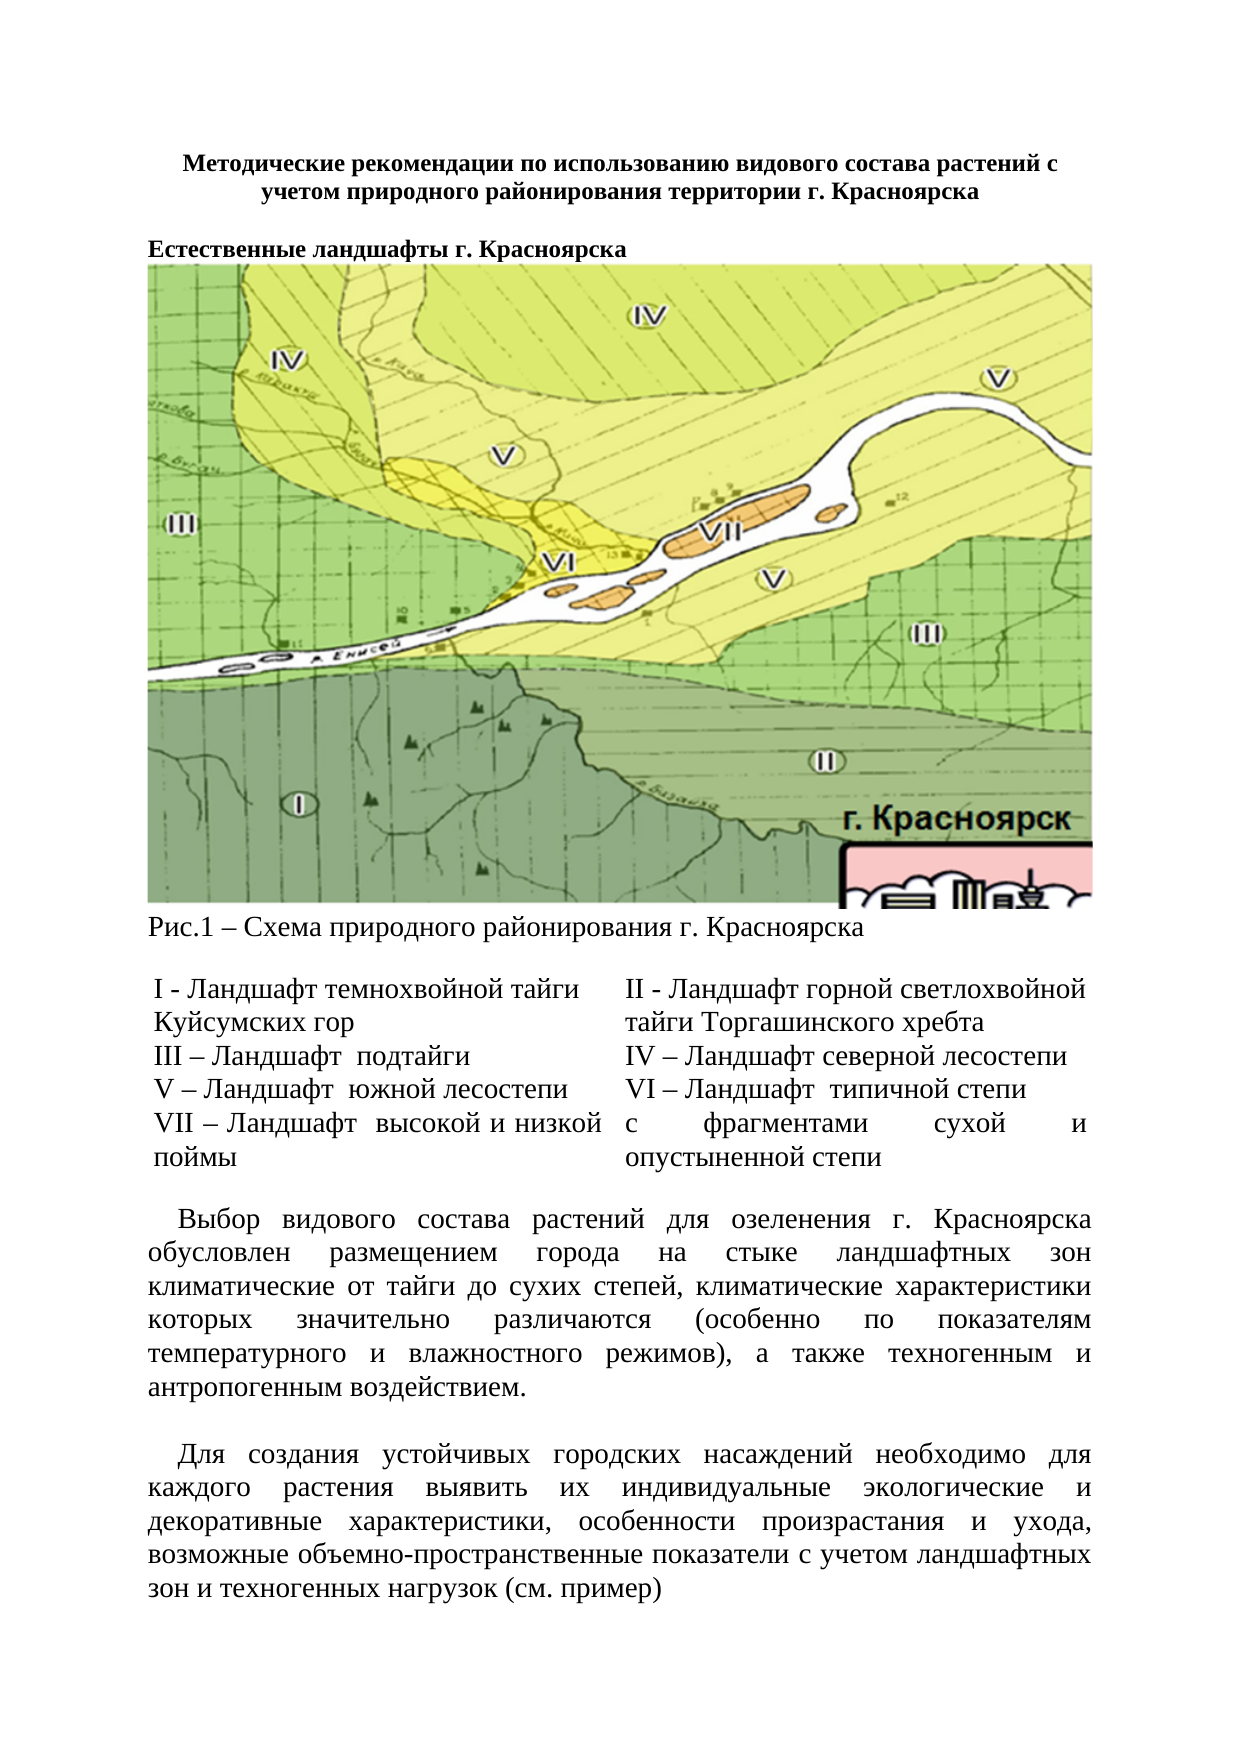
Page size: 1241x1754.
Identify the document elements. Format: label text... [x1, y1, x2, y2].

table_cell VI – Ландшафт типичной степи с фрагментами сухой и опустыненной степи [614, 1072, 1098, 1172]
table_cell V – Ландшафт южной лесостепи [142, 1072, 613, 1105]
picture [147, 262, 1093, 909]
text Выбор видового состава растений для озеленения г. Красноярска обусловлен размещением города на стыке ландшафтных зон климатические от тайги до сухих степей, климатические характеристики которых значительно различаются (особенно по показателям температурного и влажностного режимов), а также техногенным и антропогенным воздействием. [148, 1201, 1092, 1402]
table_cell IV – Ландшафт северной лесостепи [614, 1038, 1098, 1072]
table_header I - Ландшафт темнохвойной тайги Куйсумских гор [142, 971, 613, 1038]
table_cell III – Ландшафт подтайги [142, 1038, 613, 1072]
text Для создания устойчивых городских насаждений необходимо для каждого растения выявить их индивидуальные экологические и декоративные характеристики, особенности произрастания и ухода, возможные объемно-пространственные показатели с учетом ландшафтных зон и техногенных нагрузок (см. пример) [148, 1436, 1092, 1603]
text Методические рекомендации по использованию видового состава растений с учетом природного районирования территории г. Красноярска [148, 148, 1092, 205]
table_cell VII – Ландшафт высокой и низкой поймы [142, 1105, 613, 1172]
text Естественные ландшафты г. Красноярска [148, 234, 1092, 262]
table_header II - Ландшафт горной светлохвойной тайги Торгашинского хребта [614, 971, 1098, 1038]
text Рис.1 – Схема природного районирования г. Красноярска [148, 909, 1092, 942]
